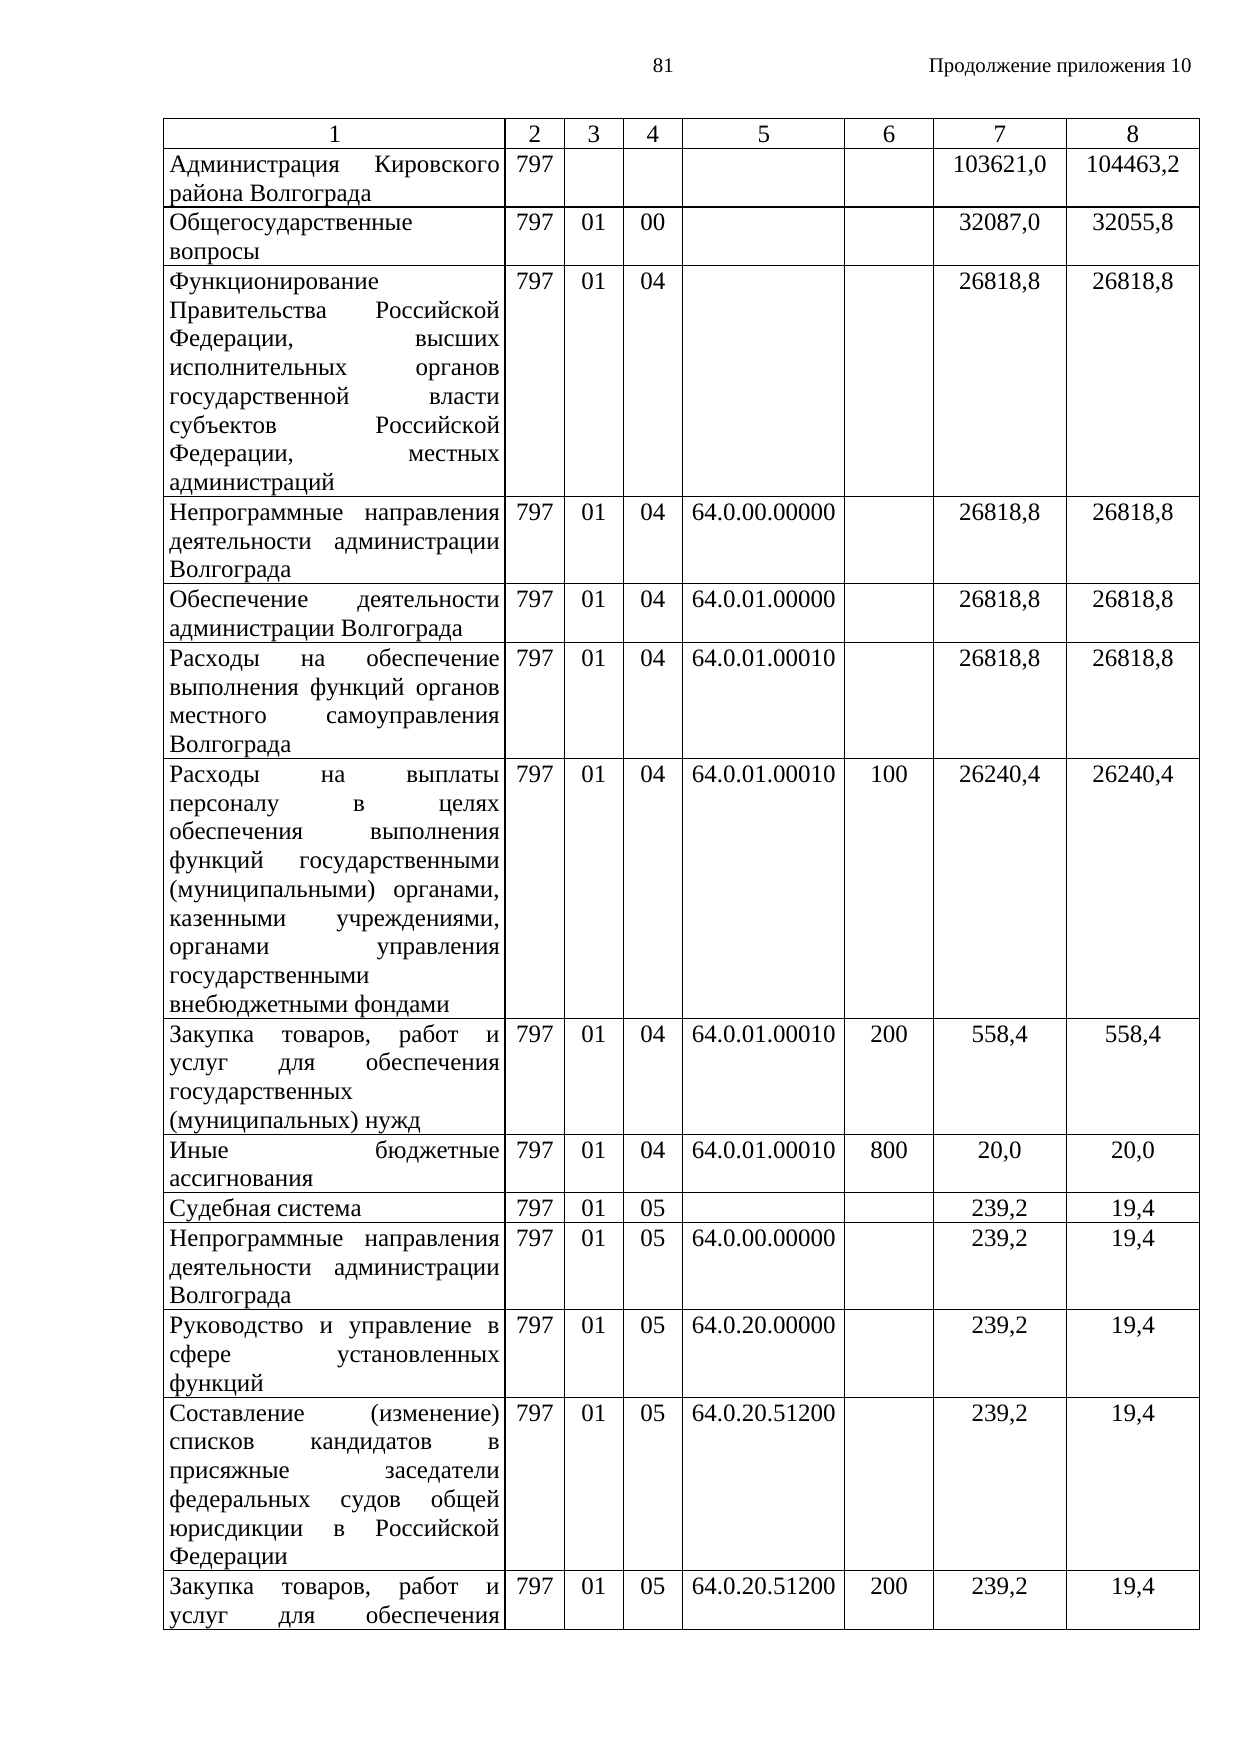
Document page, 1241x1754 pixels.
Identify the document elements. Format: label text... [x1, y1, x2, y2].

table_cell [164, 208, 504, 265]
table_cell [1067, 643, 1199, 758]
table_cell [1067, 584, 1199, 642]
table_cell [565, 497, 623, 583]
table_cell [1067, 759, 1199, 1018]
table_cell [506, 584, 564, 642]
table_header 2 [506, 119, 564, 148]
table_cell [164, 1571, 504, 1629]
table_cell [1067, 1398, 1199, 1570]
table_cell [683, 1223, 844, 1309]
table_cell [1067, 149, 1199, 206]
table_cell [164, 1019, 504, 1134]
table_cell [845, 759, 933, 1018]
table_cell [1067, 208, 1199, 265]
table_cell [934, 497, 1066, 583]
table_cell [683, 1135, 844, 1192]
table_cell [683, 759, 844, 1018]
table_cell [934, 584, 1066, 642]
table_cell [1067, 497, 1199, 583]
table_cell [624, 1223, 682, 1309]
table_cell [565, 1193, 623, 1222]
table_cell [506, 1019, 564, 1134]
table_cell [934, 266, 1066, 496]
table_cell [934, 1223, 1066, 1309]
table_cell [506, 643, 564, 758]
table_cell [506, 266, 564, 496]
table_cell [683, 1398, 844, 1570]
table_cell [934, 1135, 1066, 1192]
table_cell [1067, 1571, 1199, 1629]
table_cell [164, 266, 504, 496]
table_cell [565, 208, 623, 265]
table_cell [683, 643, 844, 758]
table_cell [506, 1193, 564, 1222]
table_header 3 [565, 119, 623, 148]
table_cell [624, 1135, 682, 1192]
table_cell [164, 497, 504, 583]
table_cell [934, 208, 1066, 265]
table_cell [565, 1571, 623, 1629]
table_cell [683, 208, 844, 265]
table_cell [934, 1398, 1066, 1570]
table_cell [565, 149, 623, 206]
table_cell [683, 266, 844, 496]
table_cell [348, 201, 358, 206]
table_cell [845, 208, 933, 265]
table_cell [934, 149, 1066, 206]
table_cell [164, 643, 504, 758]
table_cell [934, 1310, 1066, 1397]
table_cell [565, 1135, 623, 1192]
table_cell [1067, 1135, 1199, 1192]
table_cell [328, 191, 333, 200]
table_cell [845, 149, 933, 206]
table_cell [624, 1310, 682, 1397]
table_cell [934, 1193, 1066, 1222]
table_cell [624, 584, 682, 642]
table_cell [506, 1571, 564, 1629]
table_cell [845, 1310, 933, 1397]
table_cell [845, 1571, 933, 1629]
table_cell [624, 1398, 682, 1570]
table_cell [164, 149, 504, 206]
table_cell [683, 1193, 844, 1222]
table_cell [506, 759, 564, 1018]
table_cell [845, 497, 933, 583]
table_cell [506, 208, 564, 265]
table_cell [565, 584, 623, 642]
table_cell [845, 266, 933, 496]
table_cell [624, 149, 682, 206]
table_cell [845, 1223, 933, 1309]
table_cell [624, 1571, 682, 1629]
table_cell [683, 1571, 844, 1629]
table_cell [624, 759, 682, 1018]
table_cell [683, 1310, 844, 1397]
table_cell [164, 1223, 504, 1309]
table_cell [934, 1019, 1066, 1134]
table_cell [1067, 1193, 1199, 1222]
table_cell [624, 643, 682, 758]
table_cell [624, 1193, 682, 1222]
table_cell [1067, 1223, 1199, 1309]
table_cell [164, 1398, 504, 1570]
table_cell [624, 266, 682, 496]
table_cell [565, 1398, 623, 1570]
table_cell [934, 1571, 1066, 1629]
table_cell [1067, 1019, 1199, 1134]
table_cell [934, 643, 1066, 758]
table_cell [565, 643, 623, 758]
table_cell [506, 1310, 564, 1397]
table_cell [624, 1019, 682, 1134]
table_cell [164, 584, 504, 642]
table_header 5 [683, 119, 844, 148]
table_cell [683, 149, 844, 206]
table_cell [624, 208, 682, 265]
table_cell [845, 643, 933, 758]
table_header 1 [164, 119, 504, 148]
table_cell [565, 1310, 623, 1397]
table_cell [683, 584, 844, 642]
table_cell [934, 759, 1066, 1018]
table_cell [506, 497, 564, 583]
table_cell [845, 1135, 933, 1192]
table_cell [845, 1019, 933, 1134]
table_header 7 [934, 119, 1066, 148]
table_header 6 [845, 119, 933, 148]
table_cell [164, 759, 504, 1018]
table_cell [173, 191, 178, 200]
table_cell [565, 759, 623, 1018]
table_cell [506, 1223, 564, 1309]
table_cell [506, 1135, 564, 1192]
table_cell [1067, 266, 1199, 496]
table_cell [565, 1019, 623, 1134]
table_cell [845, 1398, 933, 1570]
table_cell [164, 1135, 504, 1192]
table_header 4 [624, 119, 682, 148]
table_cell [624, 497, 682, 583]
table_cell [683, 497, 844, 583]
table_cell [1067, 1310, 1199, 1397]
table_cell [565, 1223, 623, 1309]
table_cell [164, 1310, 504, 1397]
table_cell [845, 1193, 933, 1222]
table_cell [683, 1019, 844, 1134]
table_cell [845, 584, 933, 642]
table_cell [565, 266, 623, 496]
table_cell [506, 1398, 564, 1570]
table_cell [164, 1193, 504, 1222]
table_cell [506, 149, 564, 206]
table_header 8 [1067, 119, 1199, 148]
